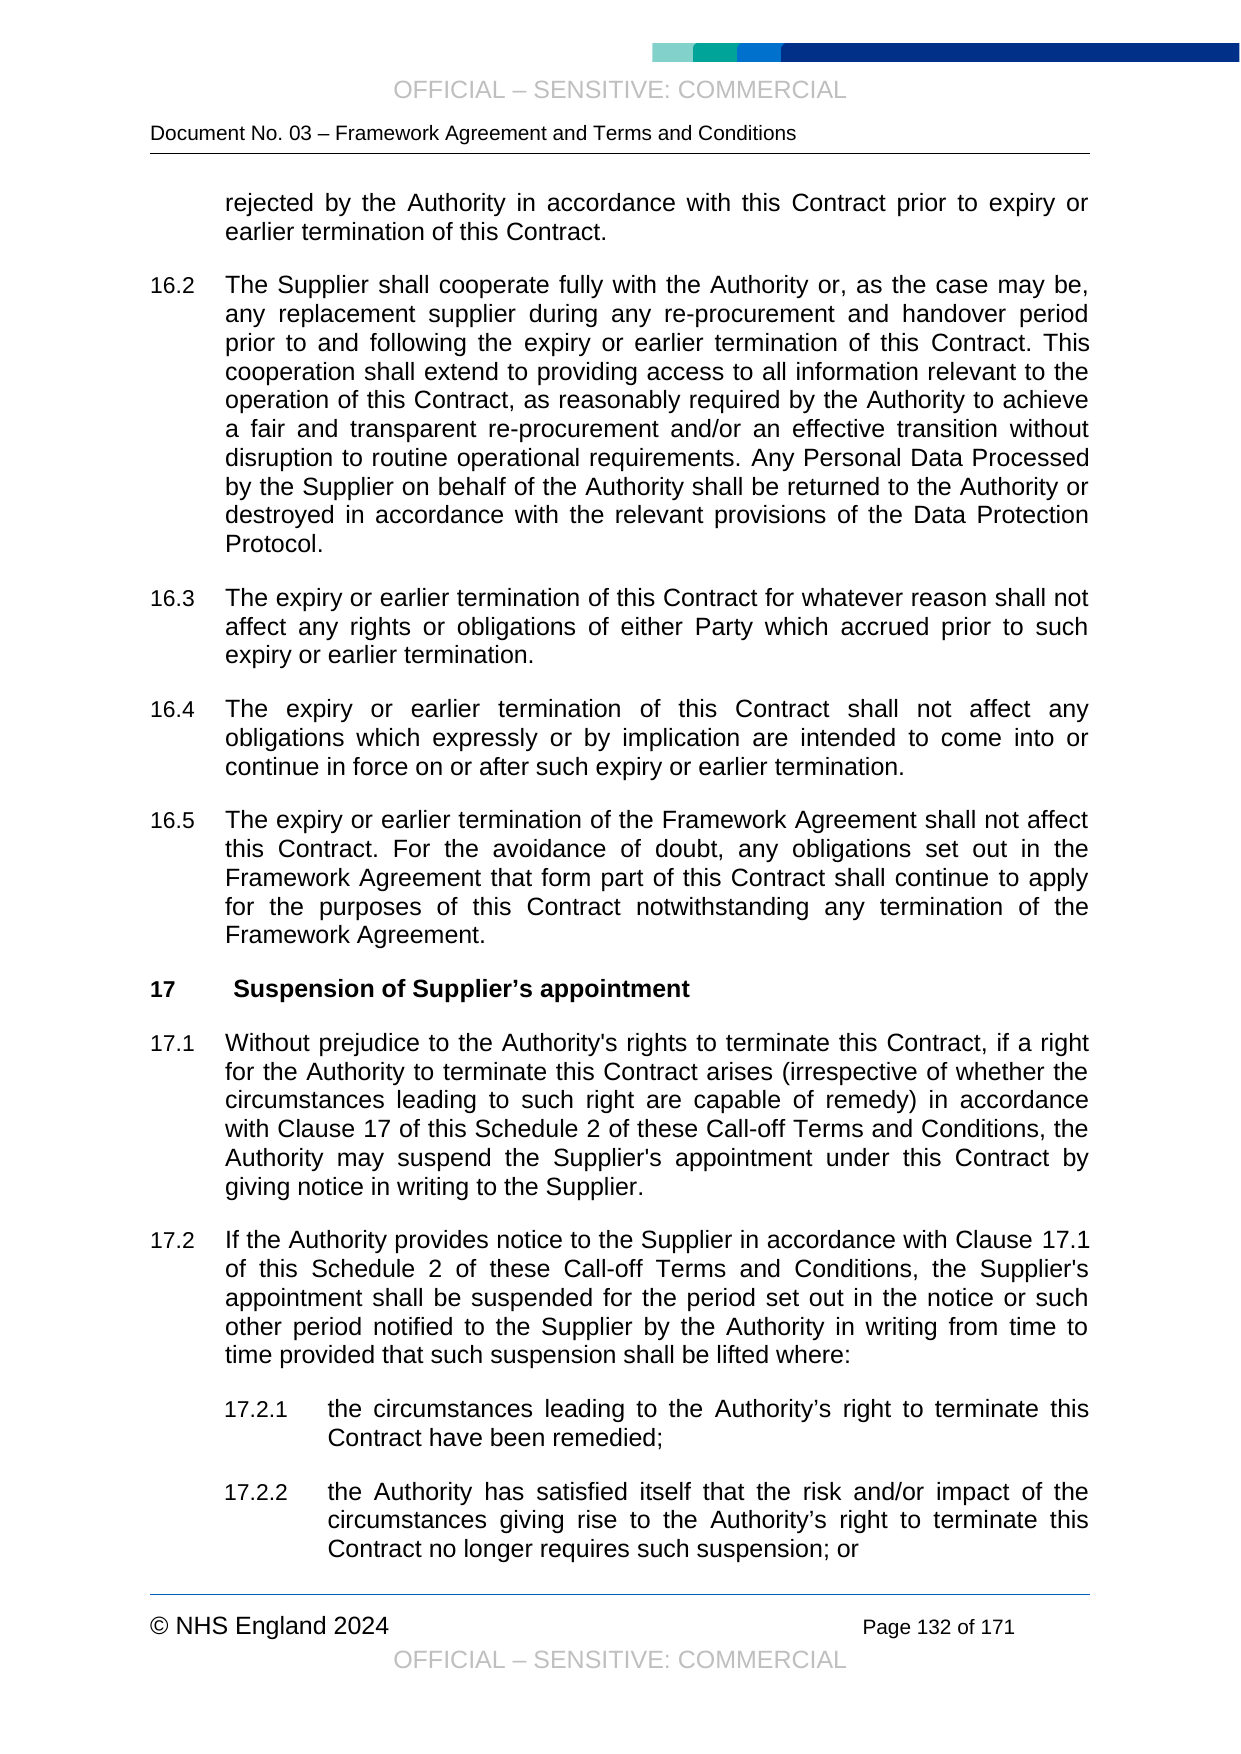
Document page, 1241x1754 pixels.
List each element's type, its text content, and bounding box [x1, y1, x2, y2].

subtitle Without prejudice to the Authority's rights to terminate this Contract, if a right for the Authority to terminate this Contract arises (irrespective of whether the circumstances leading to such right are capable of remedy) in accordance with Clause 17 of this Schedule 2 of these Call-off Terms and Conditions, the Authority may suspend the Supplier's appointment under this Contract by giving notice in writing to the Supplier. [150, 1028, 1090, 1200]
subtitle The Supplier shall cooperate fully with the Authority or, as the case may be, any replacement supplier during any re-procurement and handover period prior to and following the expiry or earlier termination of this Contract. This cooperation shall extend to providing access to all information relevant to the operation of this Contract, as reasonably required by the Authority to achieve a fair and transparent re-procurement and/or an effective transition without disruption to routine operational requirements. Any Personal Data Processed by the Supplier on behalf of the Authority shall be returned to the Authority or destroyed in accordance with the relevant provisions of the Data Protection Protocol. [150, 270, 1090, 558]
subtitle The expiry or earlier termination of this Contract for whatever reason shall not affect any rights or obligations of either Party which accrued prior to such expiry or earlier termination. [150, 583, 1090, 669]
subtitle The expiry or earlier termination of this Contract shall not affect any obligations which expressly or by implication are intended to come into or continue in force on or after such expiry or earlier termination. [150, 694, 1090, 780]
subtitle Suspension of Supplier’s appointment [150, 974, 1090, 1003]
subtitle the circumstances leading to the Authority’s right to terminate this Contract have been remedied; [224, 1394, 1090, 1452]
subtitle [150, 188, 1090, 245]
subtitle If the Authority provides notice to the Supplier in accordance with Clause 17.1 of this Schedule 2 of these Call-off Terms and Conditions, the Supplier's appointment shall be suspended for the period set out in the notice or such other period notified to the Supplier by the Authority in writing from time to time provided that such suspension shall be lifted where: [150, 1225, 1090, 1369]
subtitle The expiry or earlier termination of the Framework Agreement shall not affect this Contract. For the avoidance of doubt, any obligations set out in the Framework Agreement that form part of this Contract shall continue to apply for the purposes of this Contract notwithstanding any termination of the Framework Agreement. [150, 805, 1090, 949]
subtitle the Authority has satisfied itself that the risk and/or impact of the circumstances giving rise to the Authority’s right to terminate this Contract no longer requires such suspension; or [224, 1477, 1090, 1563]
